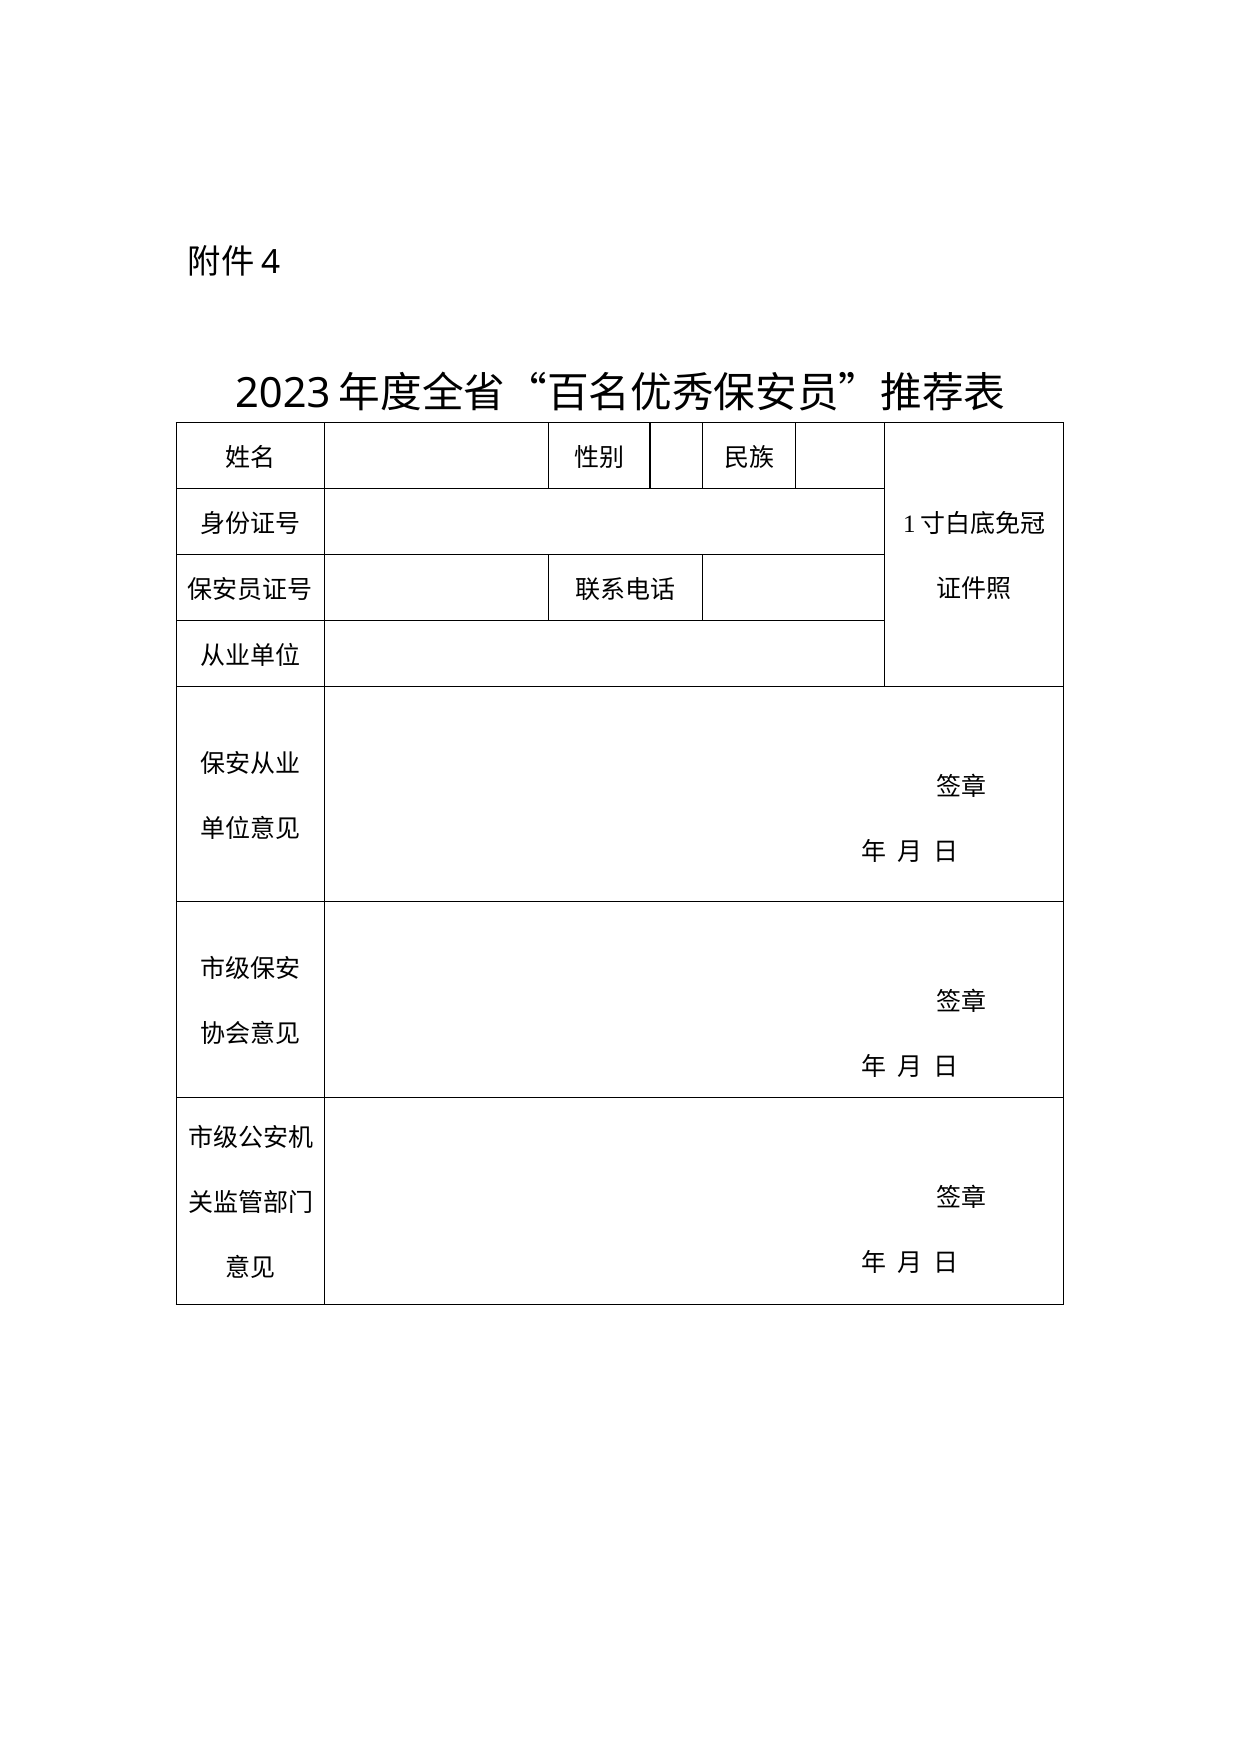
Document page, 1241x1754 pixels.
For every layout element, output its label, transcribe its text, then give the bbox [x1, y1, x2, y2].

table_header [796, 423, 884, 488]
text 附件4 [187, 227, 1053, 292]
table_cell 保安员证号 [177, 555, 324, 620]
table_header 姓名 [177, 423, 324, 488]
table_cell [325, 621, 884, 686]
table_cell 从业单位 [177, 621, 324, 686]
table_cell 签章 年 月 日 [325, 1098, 1063, 1303]
table_cell [325, 555, 548, 620]
table_cell 市级公安机关监管部门意见 [177, 1098, 324, 1303]
table_header 1寸白底免冠证件照 [885, 423, 1063, 686]
text 2023年度全省“百名优秀保安员”推荐表 [187, 357, 1053, 422]
table_cell 签章 年 月 日 [325, 687, 1063, 901]
table_header 性别 [549, 423, 649, 488]
table_cell 身份证号 [177, 489, 324, 554]
table_header 民族 [703, 423, 795, 488]
table_header [651, 423, 702, 488]
table_cell 签章 年 月 日 [325, 902, 1063, 1097]
table_header [325, 423, 548, 488]
table_cell 联系电话 [549, 555, 702, 620]
table_cell [703, 555, 884, 620]
table_cell [325, 489, 884, 554]
table_cell 保安从业 单位意见 [177, 687, 324, 901]
table_cell 市级保安 协会意见 [177, 902, 324, 1097]
